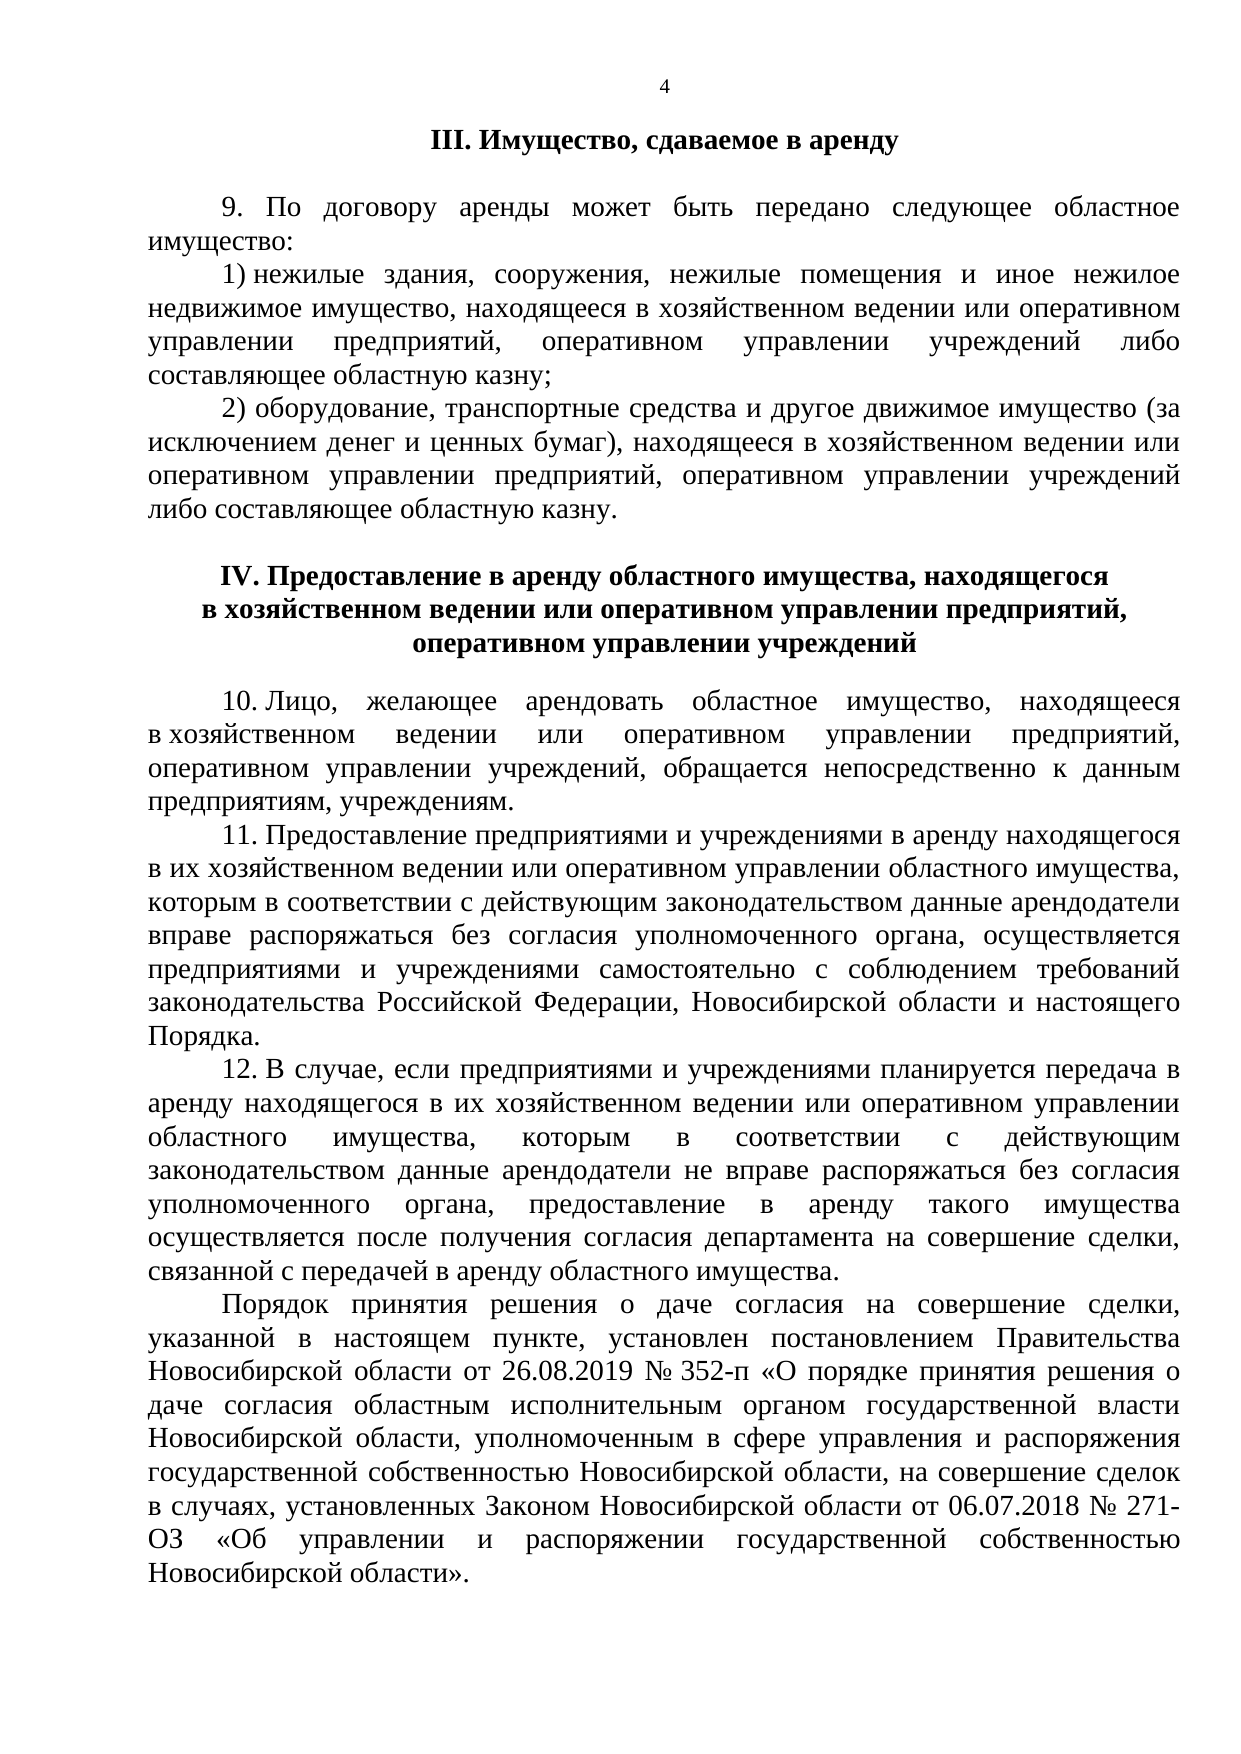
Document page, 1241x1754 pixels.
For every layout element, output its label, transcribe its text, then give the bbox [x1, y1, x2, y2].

text 10. Лицо, желающее арендовать областное имущество, находящееся в хозяйственном ведении или оперативном управлении предприятий, оперативном управлении учреждений, обращается непосредственно к данным предприятиям, учреждениям. [148, 683, 1181, 817]
text 11. Предоставление предприятиями и учреждениями в аренду находящегося в их хозяйственном ведении или оперативном управлении областного имущества, которым в соответствии с действующим законодательством данные арендодатели вправе распоряжаться без согласия уполномоченного органа, осуществляется предприятиями и учреждениями самостоятельно с соблюдением требований законодательства Российской Федерации, Новосибирской области и настоящего Порядка. [148, 817, 1181, 1052]
text III. Имущество, сдаваемое в аренду [148, 122, 1181, 156]
text 2) оборудование, транспортные средства и другое движимое имущество (за исключением денег и ценных бумаг), находящееся в хозяйственном ведении или оперативном управлении предприятий, оперативном управлении учреждений либо составляющее областную казну. [148, 390, 1181, 524]
text 9. По договору аренды может быть передано следующее областное имущество: [148, 189, 1181, 256]
text Порядок принятия решения о даче согласия на совершение сделки, указанной в настоящем пункте, установлен постановлением Правительства Новосибирской области от 26.08.2019 № 352-п «О порядке принятия решения о даче согласия областным исполнительным органом государственной власти Новосибирской области, уполномоченным в сфере управления и распоряжения государственной собственностью Новосибирской области, на совершение сделок в случаях, установленных Законом Новосибирской области от 06.07.2018 № 271-ОЗ «Об управлении и распоряжении государственной собственностью Новосибирской области». [148, 1286, 1181, 1588]
text 12. В случае, если предприятиями и учреждениями планируется передача в аренду находящегося в их хозяйственном ведении или оперативном управлении областного имущества, которым в соответствии с действующим законодательством данные арендодатели не вправе распоряжаться без согласия уполномоченного органа, предоставление в аренду такого имущества осуществляется после получения согласия департамента на совершение сделки, связанной с передачей в аренду областного имущества. [148, 1052, 1181, 1286]
text IV. Предоставление в аренду областного имущества, находящегося в хозяйственном ведении или оперативном управлении предприятий, оперативном управлении учреждений [148, 558, 1181, 659]
text 1) нежилые здания, сооружения, нежилые помещения и иное нежилое недвижимое имущество, находящееся в хозяйственном ведении или оперативном управлении предприятий, оперативном управлении учреждений либо составляющее областную казну; [148, 256, 1181, 390]
